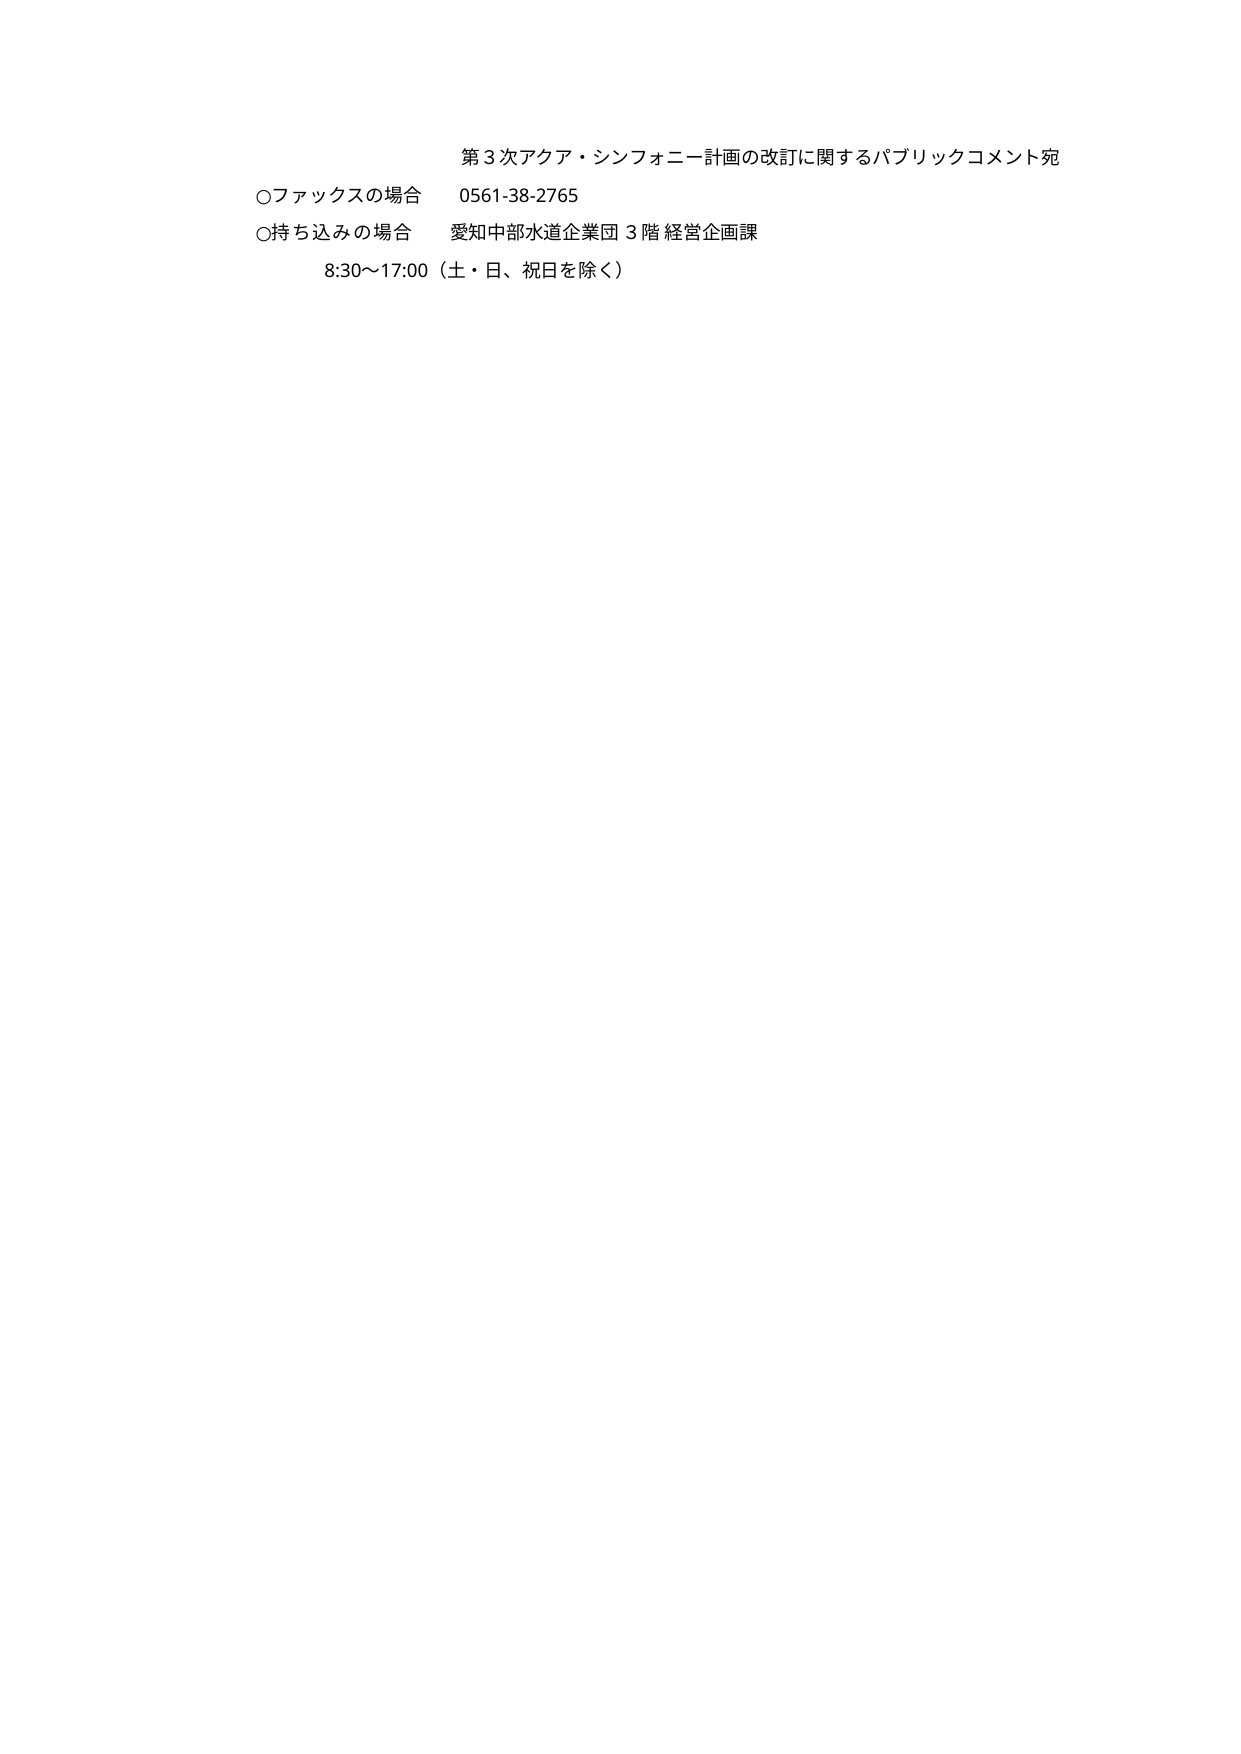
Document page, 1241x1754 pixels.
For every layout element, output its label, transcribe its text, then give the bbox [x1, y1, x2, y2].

text 第３次アクア・シンフォニー計画の改訂に関するパブリックコメント宛 [124, 138, 1116, 175]
text ○持ち込みの場合 愛知中部水道企業団 ３階 経営企画課 [124, 213, 1116, 250]
text ○ファックスの場合 0561-38-2765 [124, 175, 1116, 213]
text 8:30～17:00（土・日、祝日を除く） [124, 250, 1116, 288]
